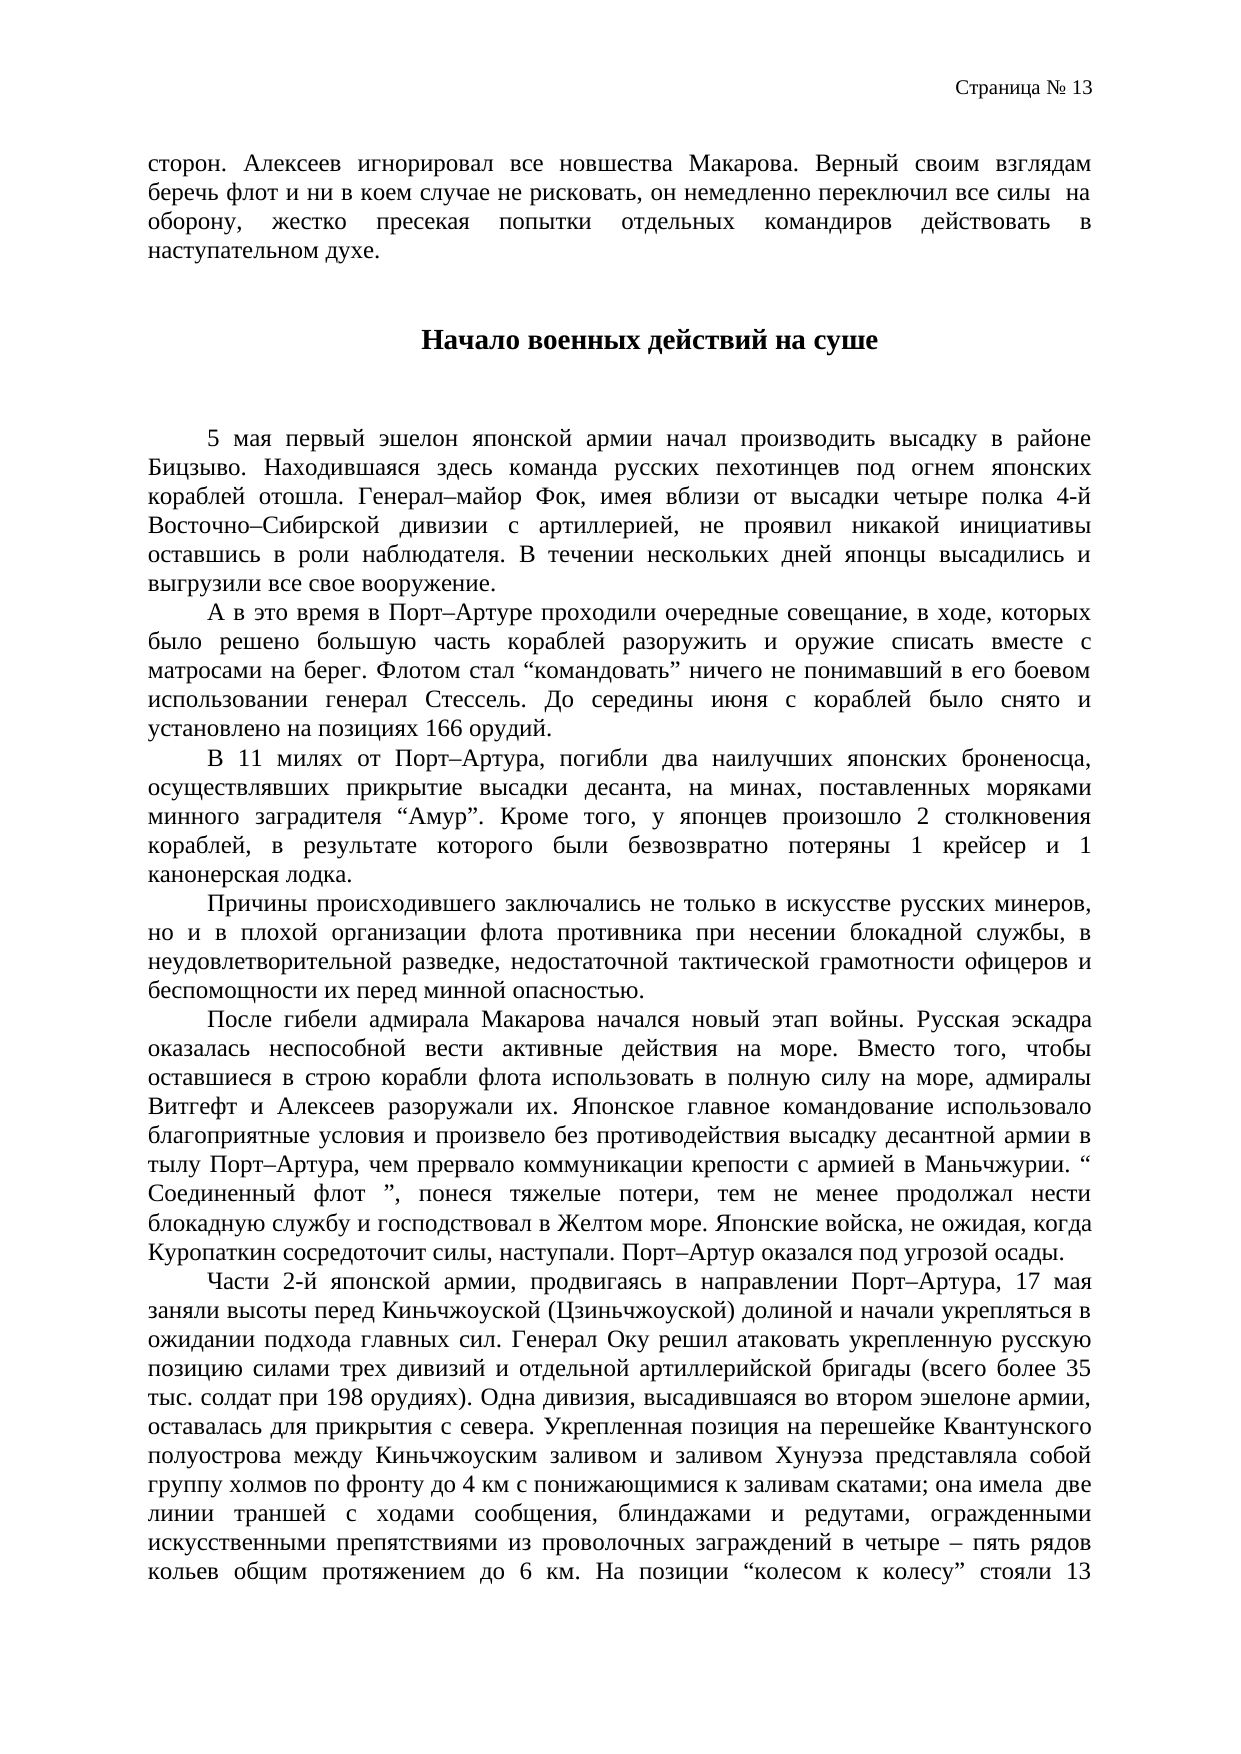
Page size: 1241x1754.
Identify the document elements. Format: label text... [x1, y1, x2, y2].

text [148, 1266, 1092, 1585]
text После гибели адмирала Макарова начался новый этап войны. Русская эскадра оказалась неспособной вести активные действия на море. Вместо того, чтобы оставшиеся в строю корабли флота использовать в полную силу на море, адмиралы Витгефт и Алексеев разоружали их. Японское главное командование использовало благоприятные условия и произвело без противодействия высадку десантной армии в тылу Порт–Артура, чем прервало коммуникации крепости с армией в Маньчжурии. “ Соединенный флот ”, понеся тяжелые потери, тем не менее продолжал нести блокадную службу и господствовал в Желтом море. Японские войска, не ожидая, когда Куропаткин сосредоточит силы, наступали. Порт–Артур оказался под угрозой осады. [148, 1004, 1092, 1266]
text Начало военных действий на суше [148, 322, 1092, 356]
text 5 мая первый эшелон японской армии начал производить высадку в районе Бицзыво. Находившаяся здесь команда русских пехотинцев под огнем японских кораблей отошла. Генерал–майор Фок, имея вблизи от высадки четыре полка 4-й Восточно–Сибирской дивизии с артиллерией, не проявил никакой инициативы оставшись в роли наблюдателя. В течении нескольких дней японцы высадились и выгрузили все свое вооружение. [148, 423, 1092, 597]
text Причины происходившего заключались не только в искусстве русских минеров, но и в плохой организации флота противника при несении блокадной службы, в неудовлетворительной разведке, недостаточной тактической грамотности офицеров и беспомощности их перед минной опасностью. [148, 888, 1092, 1004]
text В 11 милях от Порт–Артура, погибли два наилучших японских броненосца, осуществлявших прикрытие высадки десанта, на минах, поставленных моряками минного заградителя “Амур”. Кроме того, у японцев произошло 2 столкновения кораблей, в результате которого были безвозвратно потеряны 1 крейсер и 1 канонерская лодка. [148, 742, 1092, 888]
text А в это время в Порт–Артуре проходили очередные совещание, в ходе, которых было решено большую часть кораблей разоружить и оружие списать вместе с матросами на берег. Флотом стал “командовать” ничего не понимавший в его боевом использовании генерал Стессель. До середины июня с кораблей было снято и установлено на позициях 166 орудий. [148, 597, 1092, 742]
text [148, 148, 1092, 264]
